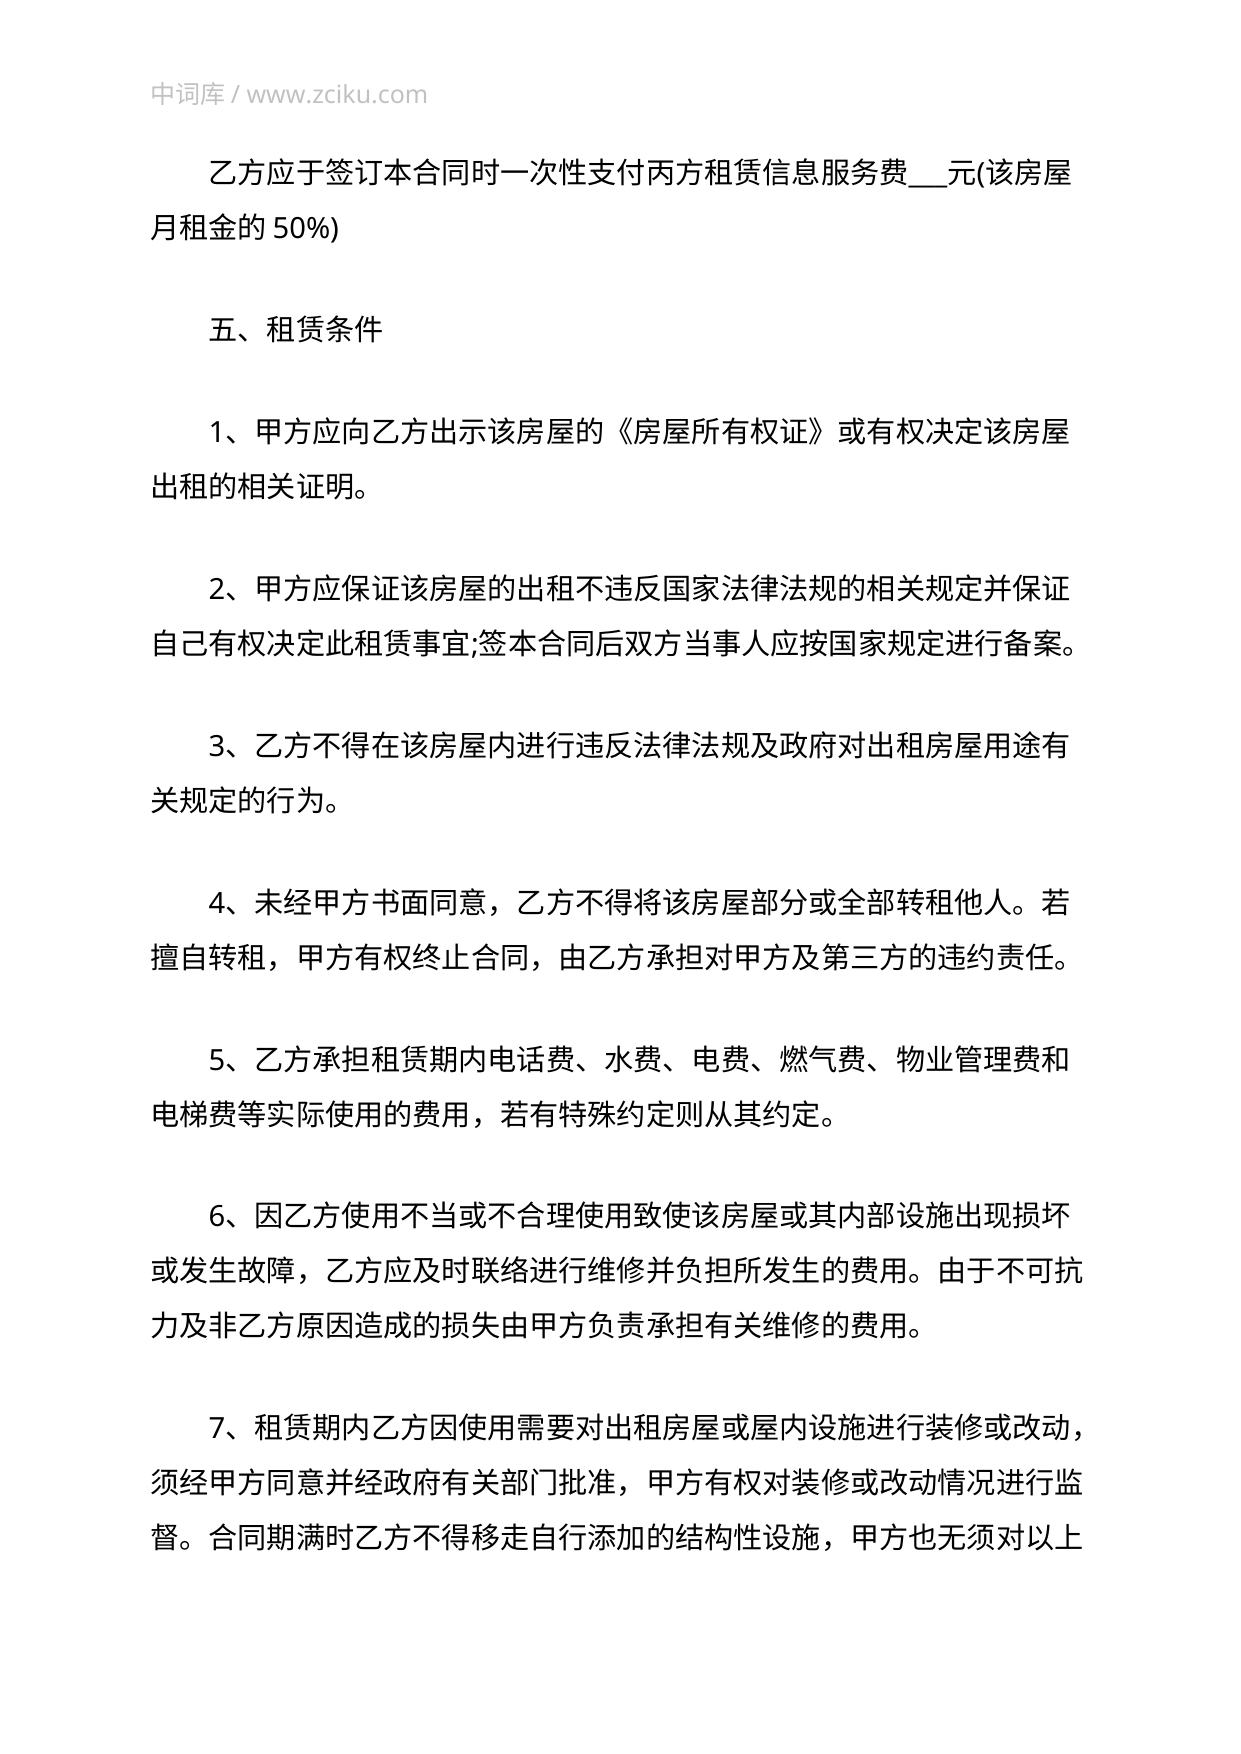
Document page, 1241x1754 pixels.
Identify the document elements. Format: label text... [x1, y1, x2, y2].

text 5、乙方承担租赁期内电话费、水费、电费、燃气费、物业管理费和电梯费等实际使用的费用，若有特殊约定则从其约定。 [150, 1036, 1090, 1133]
text 1、甲方应向乙方出示该房屋的《房屋所有权证》或有权决定该房屋出租的相关证明。 [150, 409, 1090, 506]
text 2、甲方应保证该房屋的出租不违反国家法律法规的相关规定并保证自己有权决定此租赁事宜;签本合同后双方当事人应按国家规定进行备案。 [150, 566, 1090, 663]
text 五、租赁条件 [150, 307, 1090, 349]
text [150, 1404, 1090, 1557]
text 3、乙方不得在该房屋内进行违反法律法规及政府对出租房屋用途有关规定的行为。 [150, 722, 1090, 820]
text 乙方应于签订本合同时一次性支付丙方租赁信息服务费___元(该房屋月租金的50%) [150, 150, 1090, 247]
text 6、因乙方使用不当或不合理使用致使该房屋或其内部设施出现损坏或发生故障，乙方应及时联络进行维修并负担所发生的费用。由于不可抗力及非乙方原因造成的损失由甲方负责承担有关维修的费用。 [150, 1193, 1090, 1345]
text 4、未经甲方书面同意，乙方不得将该房屋部分或全部转租他人。若擅自转租，甲方有权终止合同，由乙方承担对甲方及第三方的违约责任。 [150, 879, 1090, 977]
